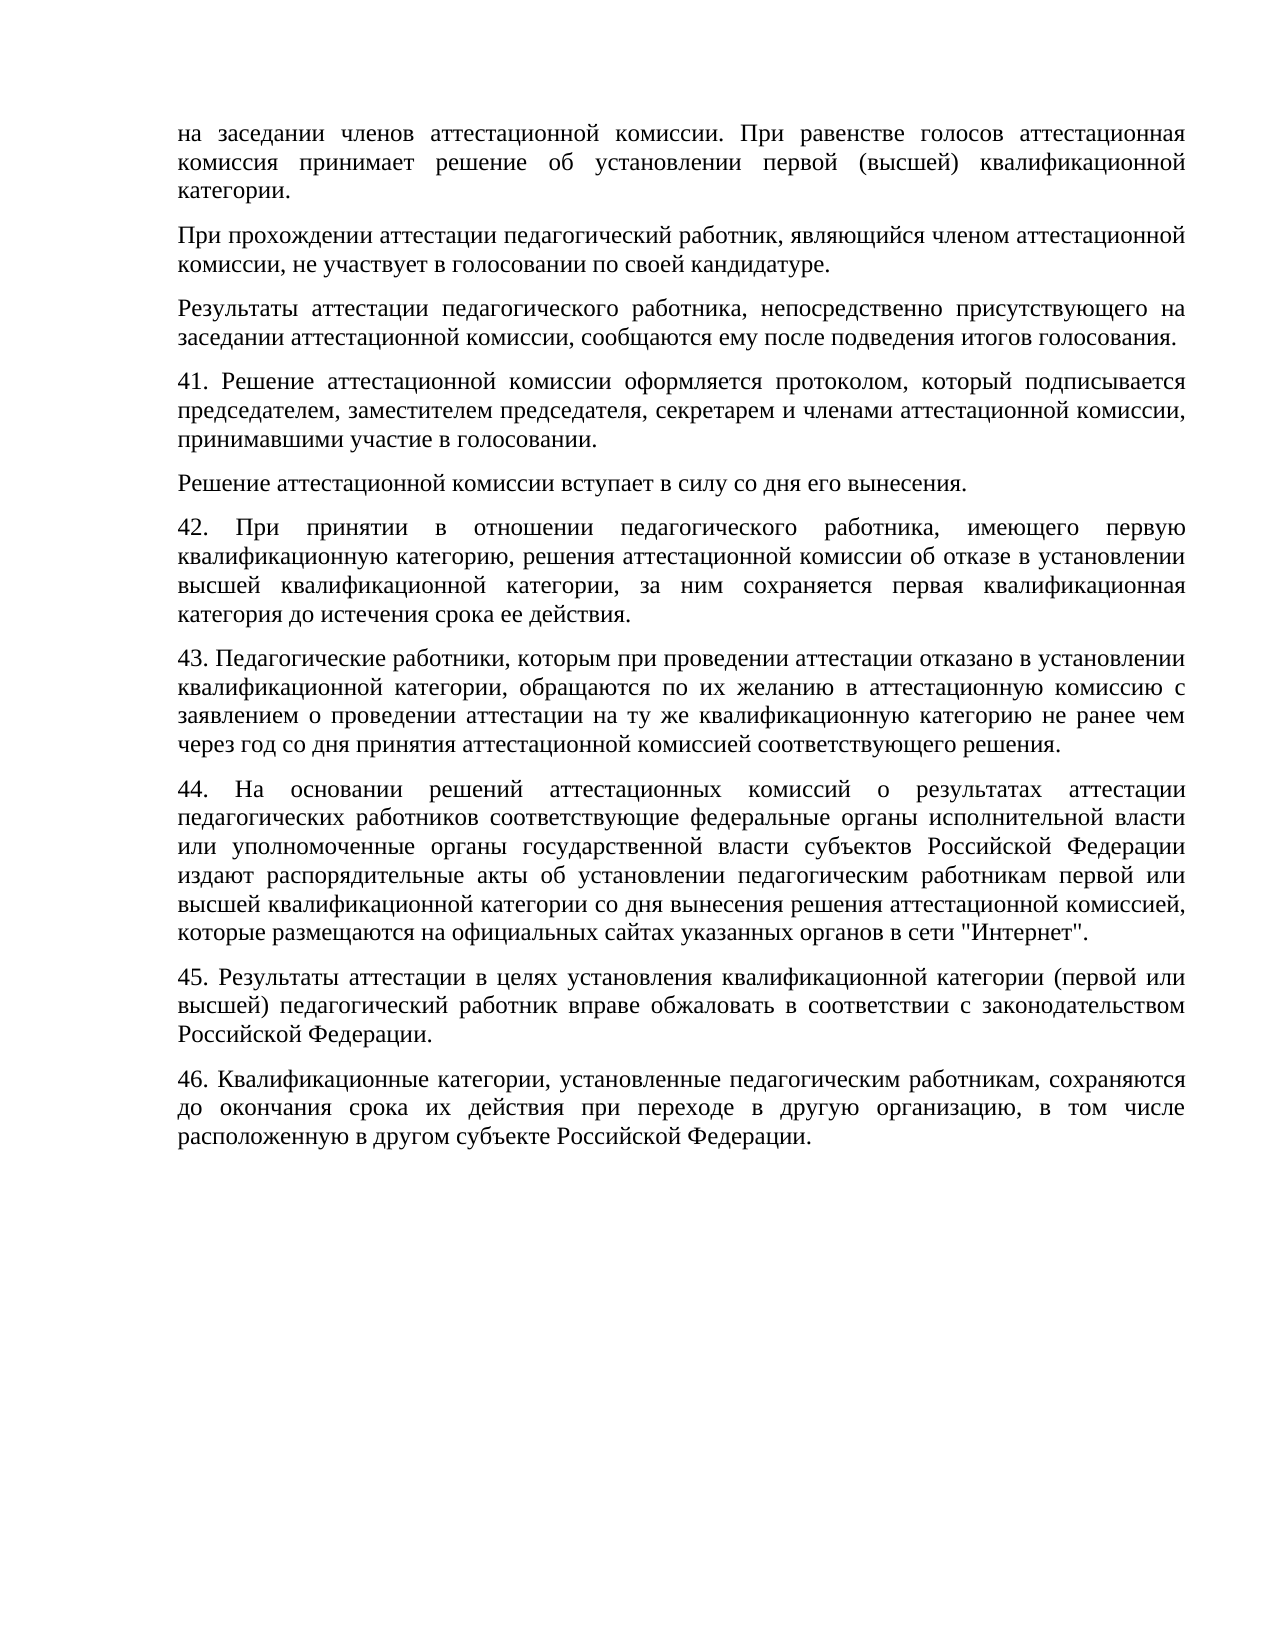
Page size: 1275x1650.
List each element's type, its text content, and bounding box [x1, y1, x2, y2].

text 43. Педагогические работники, которым при проведении аттестации отказано в установлении квалификационной категории, обращаются по их желанию в аттестационную комиссию с заявлением о проведении аттестации на ту же квалификационную категорию не ранее чем через год со дня принятия аттестационной комиссией соответствующего решения. [177, 643, 1186, 758]
text При прохождении аттестации педагогический работник, являющийся членом аттестационной комиссии, не участвует в голосовании по своей кандидатуре. [177, 220, 1186, 277]
text 45. Результаты аттестации в целях установления квалификационной категории (первой или высшей) педагогический работник вправе обжаловать в соответствии с законодательством Российской Федерации. [177, 962, 1186, 1048]
text 42. При принятии в отношении педагогического работника, имеющего первую квалификационную категорию, решения аттестационной комиссии об отказе в установлении высшей квалификационной категории, за ним сохраняется первая квалификационная категория до истечения срока ее действия. [177, 512, 1186, 627]
text Результаты аттестации педагогического работника, непосредственно присутствующего на заседании аттестационной комиссии, сообщаются ему после подведения итогов голосования. [177, 293, 1186, 351]
text 46. Квалификационные категории, установленные педагогическим работникам, сохраняются до окончания срока их действия при переходе в другую организацию, в том числе расположенную в другом субъекте Российской Федерации. [177, 1064, 1186, 1150]
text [177, 118, 1186, 204]
text 41. Решение аттестационной комиссии оформляется протоколом, который подписывается председателем, заместителем председателя, секретарем и членами аттестационной комиссии, принимавшими участие в голосовании. [177, 366, 1186, 452]
text Решение аттестационной комиссии вступает в силу со дня его вынесения. [177, 468, 1186, 497]
text 44. На основании решений аттестационных комиссий о результатах аттестации педагогических работников соответствующие федеральные органы исполнительной власти или уполномоченные органы государственной власти субъектов Российской Федерации издают распорядительные акты об установлении педагогическим работникам первой или высшей квалификационной категории со дня вынесения решения аттестационной комиссией, которые размещаются на официальных сайтах указанных органов в сети "Интернет". [177, 774, 1186, 946]
